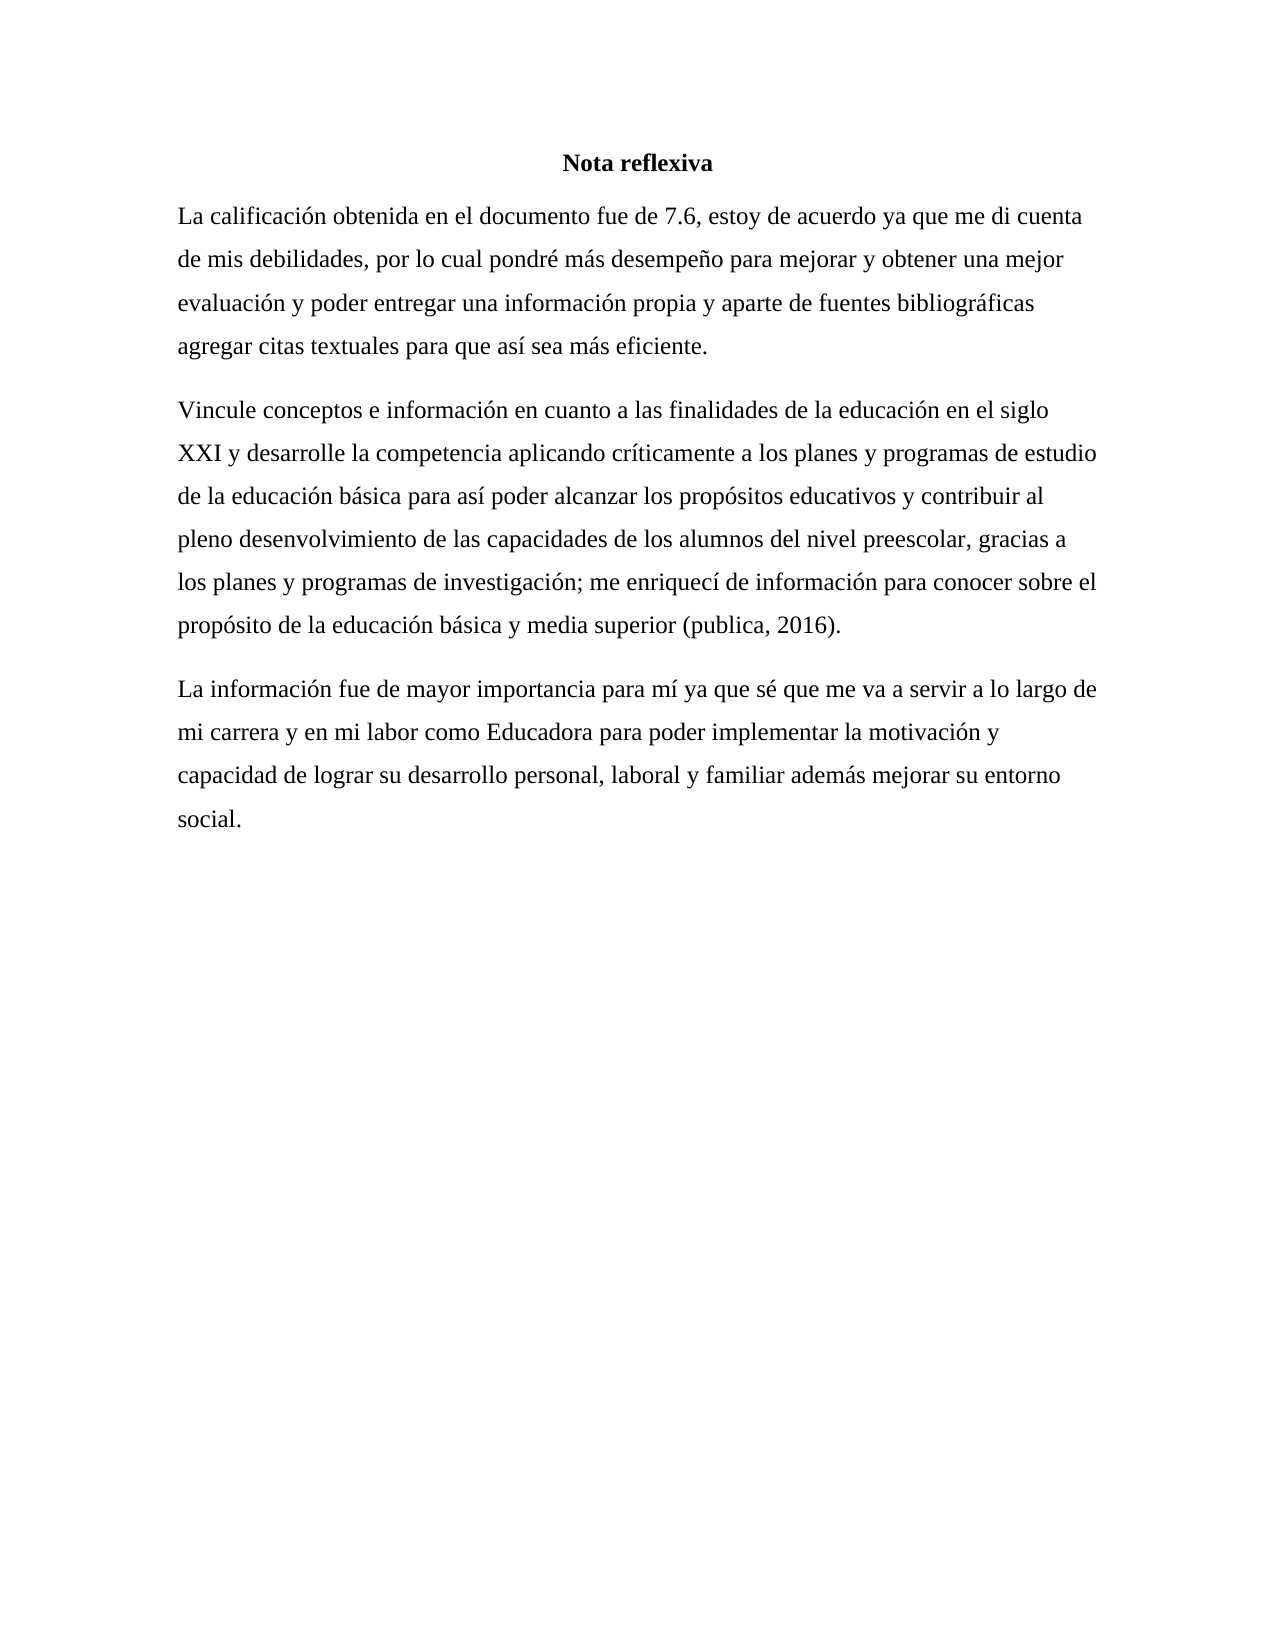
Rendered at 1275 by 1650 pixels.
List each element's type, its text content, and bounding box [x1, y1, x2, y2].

text La calificación obtenida en el documento fue de 7.6, estoy de acuerdo ya que me di cuenta de mis debilidades, por lo cual pondré más desempeño para mejorar y obtener una mejor evaluación y poder entregar una información propia y aparte de fuentes bibliográficas agregar citas textuales para que así sea más eficiente. [177, 201, 1098, 359]
text Vincule conceptos e información en cuanto a las finalidades de la educación en el siglo XXI y desarrolle la competencia aplicando críticamente a los planes y programas de estudio de la educación básica para así poder alcanzar los propósitos educativos y contribuir al pleno desenvolvimiento de las capacidades de los alumnos del nivel preescolar, gracias a los planes y programas de investigación; me enriquecí de información para conocer sobre el propósito de la educación básica y media superior (publica, 2016). [177, 395, 1098, 639]
text La información fue de mayor importancia para mí ya que sé que me va a servir a lo largo de mi carrera y en mi labor como Educadora para poder implementar la motivación y capacidad de lograr su desarrollo personal, laboral y familiar además mejorar su entorno social. [177, 674, 1098, 832]
text Nota reflexiva [177, 148, 1098, 176]
